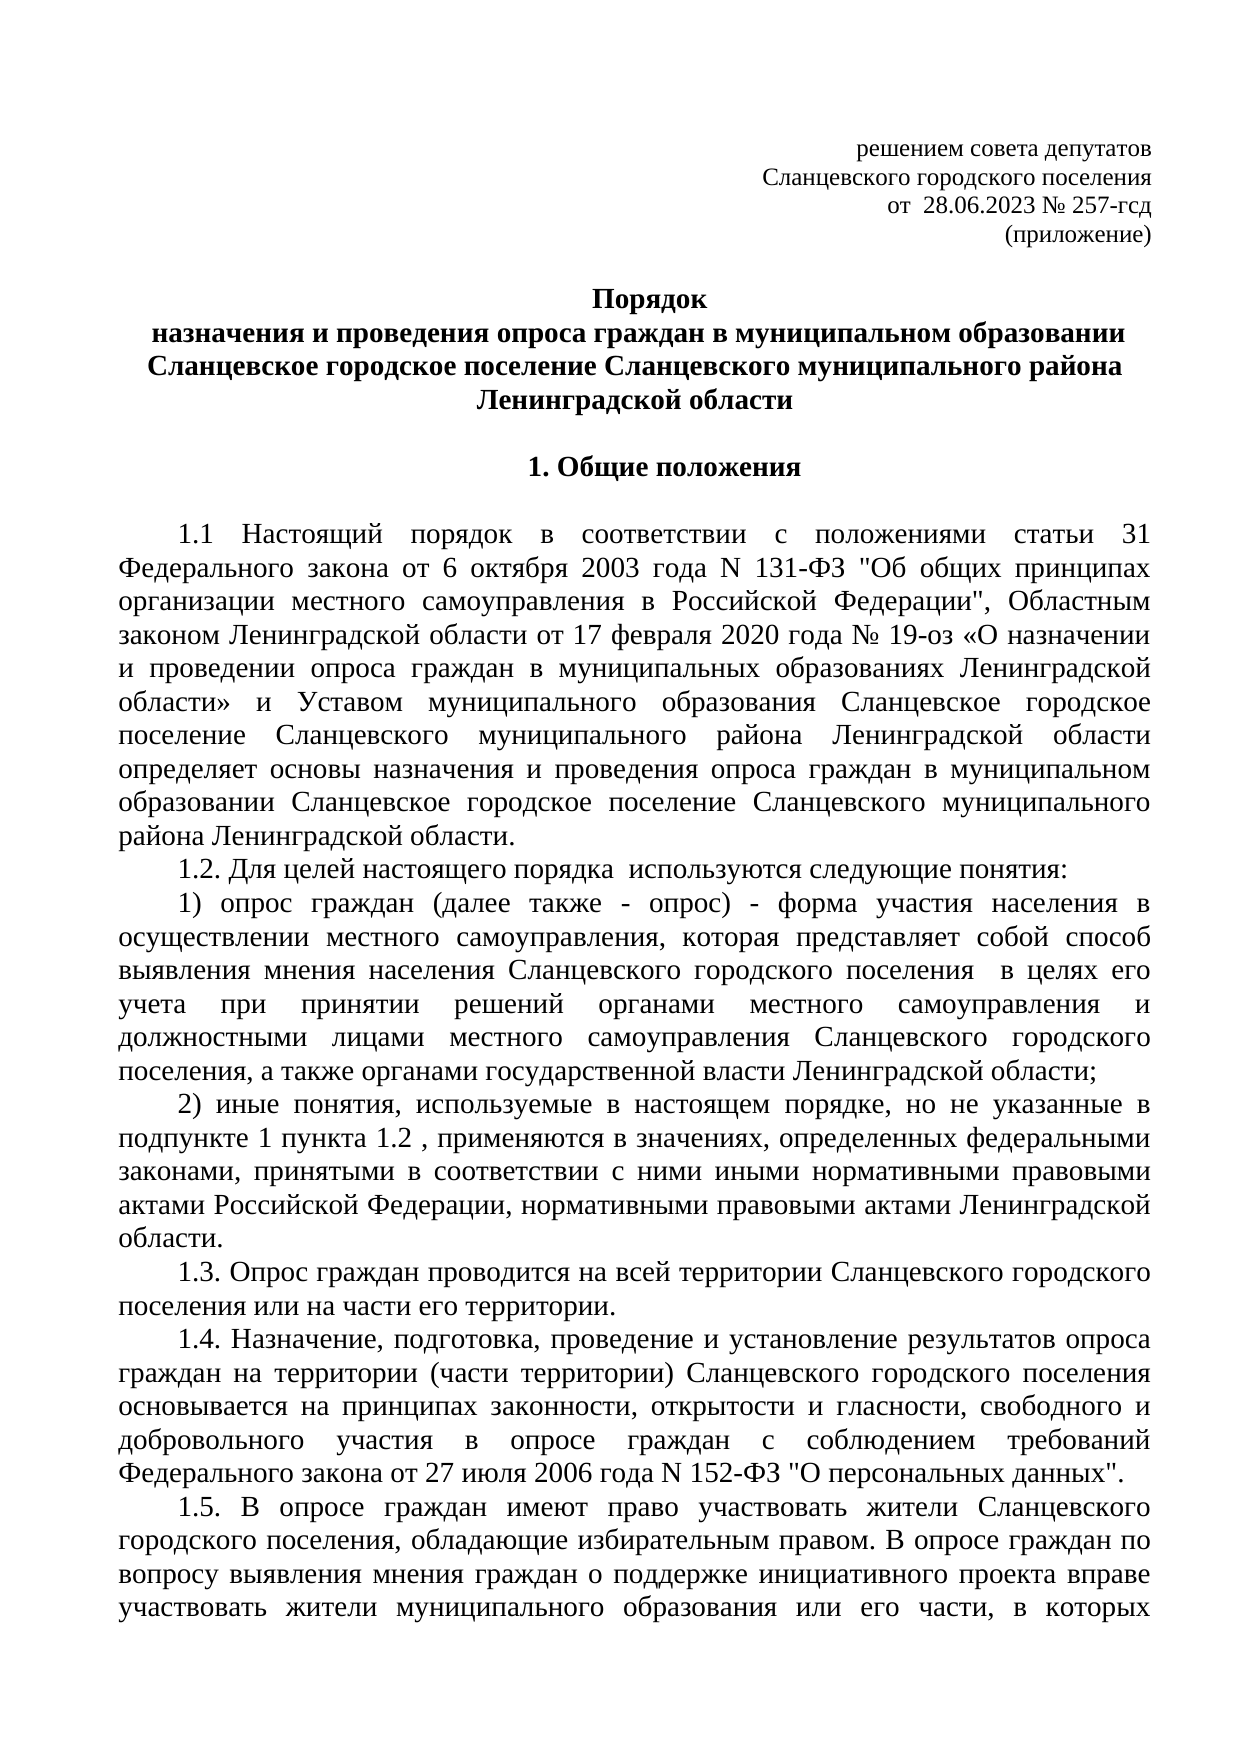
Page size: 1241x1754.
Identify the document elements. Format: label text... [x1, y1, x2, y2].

text назначения и проведения опроса граждан в муниципальном образовании Сланцевское городское поселение Сланцевского муниципального района Ленинградской области [118, 315, 1152, 416]
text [118, 1489, 1152, 1623]
text 1.2. Для целей настоящего порядка используются следующие понятия: [118, 852, 1152, 885]
text 1) опрос граждан (далее также - опрос) - форма участия населения в осуществлении местного самоуправления, которая представляет собой способ выявления мнения населения Сланцевского городского поселения в целях его учета при принятии решений органами местного самоуправления и должностными лицами местного самоуправления Сланцевского городского поселения, а также органами государственной власти Ленинградской области; [118, 885, 1152, 1086]
text 1.3. Опрос граждан проводится на всей территории Сланцевского городского поселения или на части его территории. [118, 1254, 1152, 1321]
text решением совета депутатов [118, 133, 1152, 162]
text Сланцевского городского поселения [118, 162, 1152, 190]
text от 28.06.2023 № 257-гсд [118, 190, 1152, 219]
text (приложение) [118, 219, 1152, 248]
text Порядок [118, 281, 1152, 315]
text 1.4. Назначение, подготовка, проведение и установление результатов опроса граждан на территории (части территории) Сланцевского городского поселения основывается на принципах законности, открытости и гласности, свободного и добровольного участия в опросе граждан с соблюдением требований Федерального закона от 27 июля 2006 года N 152-ФЗ "О персональных данных". [118, 1321, 1152, 1489]
text 1. Общие положения [118, 449, 1152, 483]
text 1.1 Настоящий порядок в соответствии с положениями статьи 31 Федерального закона от 6 октября 2003 года N 131-ФЗ "Об общих принципах организации местного самоуправления в Российской Федерации", Областным законом Ленинградской области от 17 февраля 2020 года № 19-оз «О назначении и проведении опроса граждан в муниципальных образованиях Ленинградской области» и Уставом муниципального образования Сланцевское городское поселение Сланцевского муниципального района Ленинградской области определяет основы назначения и проведения опроса граждан в муниципальном образовании Сланцевское городское поселение Сланцевского муниципального района Ленинградской области. [118, 516, 1152, 852]
text 2) иные понятия, используемые в настоящем порядке, но не указанные в подпункте 1 пункта 1.2 , применяются в значениях, определенных федеральными законами, принятыми в соответствии с ними иными нормативными правовыми актами Российской Федерации, нормативными правовыми актами Ленинградской области. [118, 1086, 1152, 1254]
